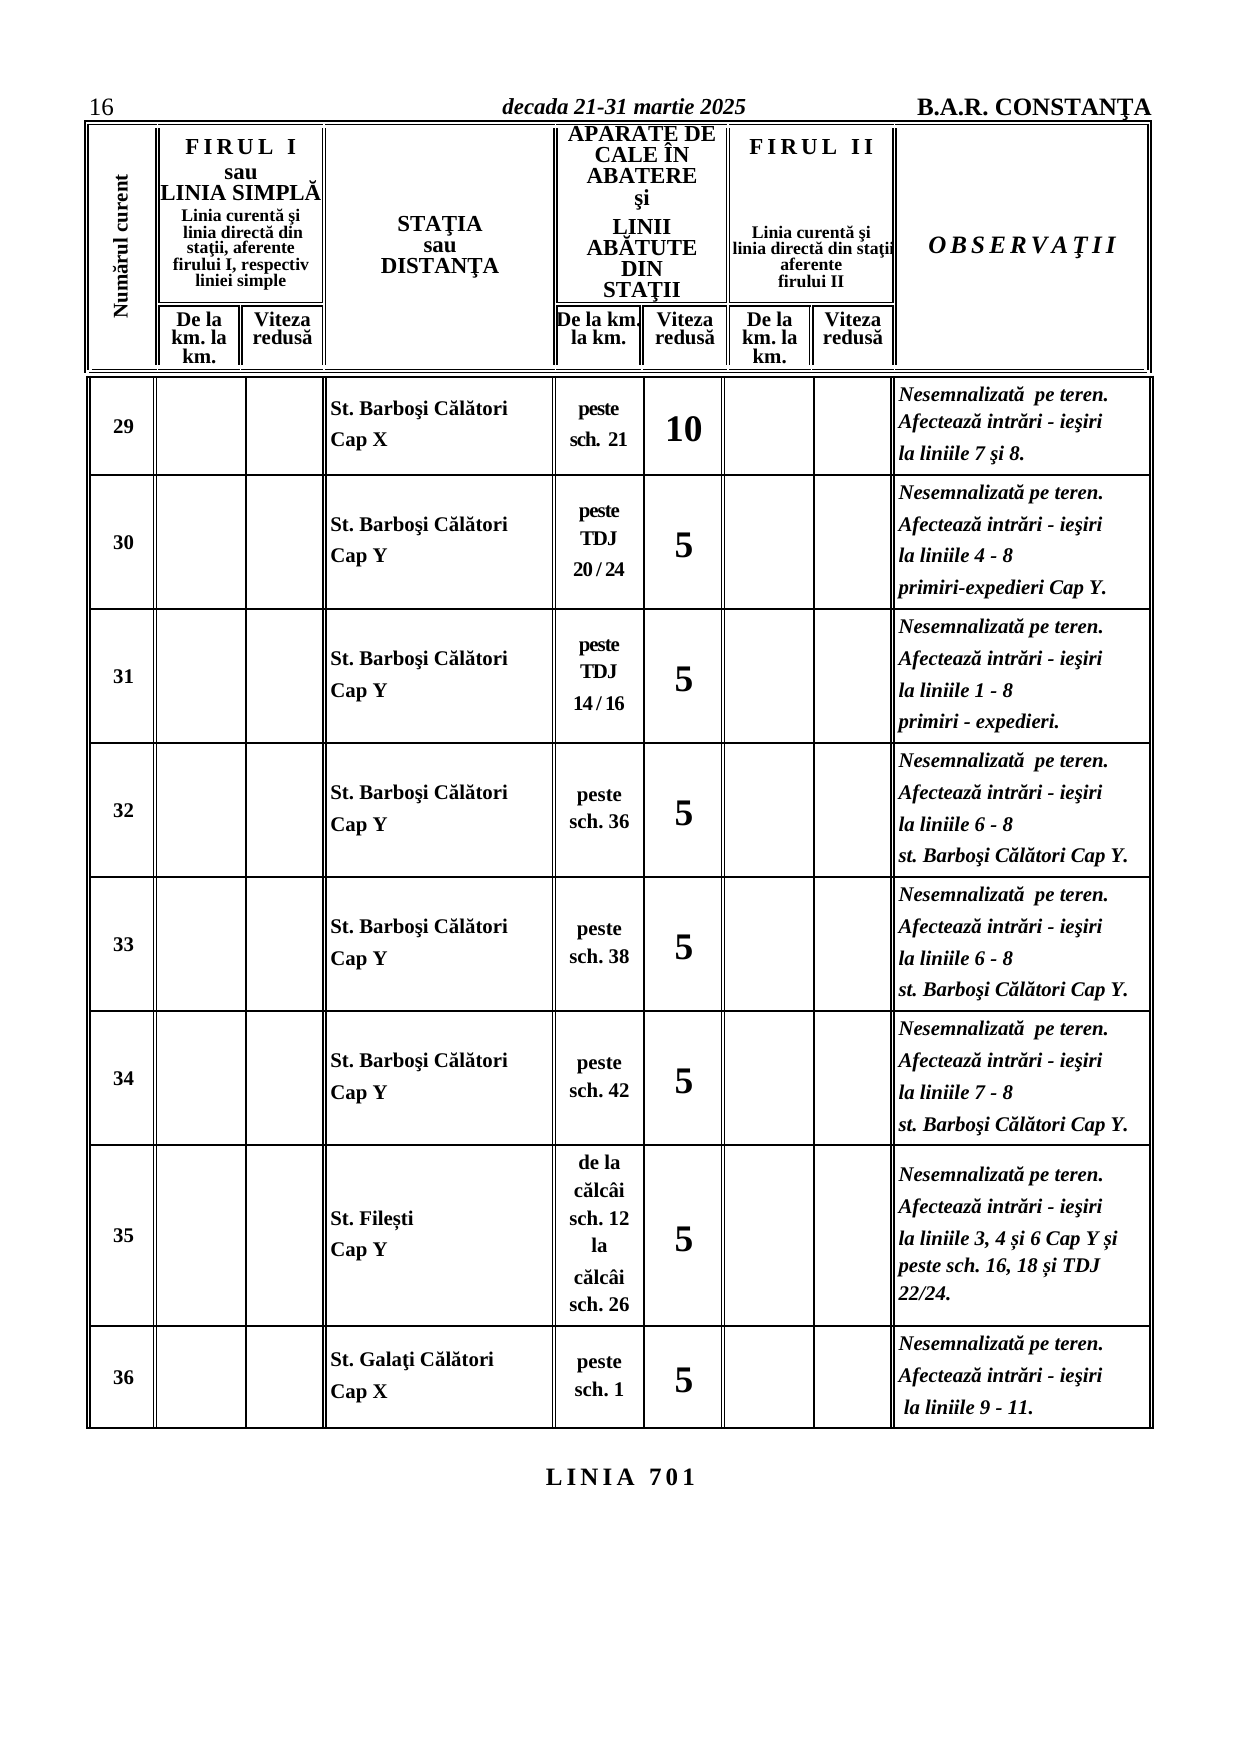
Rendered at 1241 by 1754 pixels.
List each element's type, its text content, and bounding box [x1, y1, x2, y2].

table_cell 5 [645, 878, 721, 1010]
table_cell [815, 610, 890, 742]
table_cell [157, 1146, 245, 1325]
table_cell Nesemnalizată pe teren. Afectează intrări - ieşiri la liniile 3, 4 și 6 Cap Y și peste sch. 16, 18 și TDJ 22/24. [895, 1146, 1149, 1325]
table_cell Nesemnalizată pe teren. Afectează intrări - ieşiri la liniile 7 şi 8. [895, 378, 1149, 474]
table_cell [815, 1327, 890, 1427]
table_cell [91, 1327, 153, 1427]
table_cell [725, 744, 813, 876]
table_cell 10 [645, 378, 721, 474]
table_cell [725, 1327, 813, 1427]
table_cell [91, 476, 153, 608]
table_cell [91, 1146, 153, 1325]
table_cell [247, 878, 322, 1010]
table_cell [815, 1146, 890, 1325]
table_cell 5 [645, 610, 721, 742]
table_cell peste TDJ 14 / 16 [556, 610, 643, 742]
table_cell [725, 378, 813, 474]
table_cell Nesemnalizată pe teren. Afectează intrări - ieşiri la liniile 7 - 8 st. Barboşi Călători Cap Y. [895, 1012, 1149, 1144]
table_cell [157, 1012, 245, 1144]
table_cell peste sch. 42 [556, 1012, 643, 1144]
table_cell [91, 878, 153, 1010]
table_cell peste sch. 38 [556, 878, 643, 1010]
table_cell Nesemnalizată pe teren. Afectează intrări - ieşiri la liniile 9 - 11. [895, 1327, 1149, 1427]
table_cell [247, 378, 322, 474]
table_cell [247, 744, 322, 876]
table_cell [815, 378, 890, 474]
table_cell de la călcâi sch. 12 la călcâi sch. 26 [556, 1146, 643, 1325]
table_cell Nesemnalizată pe teren. Afectează intrări - ieşiri la liniile 6 - 8 st. Barboşi Călători Cap Y. [895, 744, 1149, 876]
table_cell [247, 1327, 322, 1427]
table_cell Nesemnalizată pe teren. Afectează intrări - ieşiri la liniile 1 - 8 primiri - expedieri. [895, 610, 1149, 742]
table_cell St. Barboşi Călători Cap Y [327, 878, 552, 1010]
table_cell [725, 1012, 813, 1144]
table_cell [157, 610, 245, 742]
table_cell 5 [645, 744, 721, 876]
table_cell [815, 744, 890, 876]
table_cell peste TDJ 20 / 24 [556, 476, 643, 608]
table_cell [725, 610, 813, 742]
table_cell St. Galaţi Călători Cap X [327, 1327, 552, 1427]
table_cell [157, 1327, 245, 1427]
table_cell [247, 610, 322, 742]
table_cell 5 [645, 1327, 721, 1427]
table_cell [91, 1012, 153, 1144]
table_cell [725, 1146, 813, 1325]
table_cell [91, 610, 153, 742]
table_cell St. Barboşi Călători Cap Y [327, 1012, 552, 1144]
table_cell 5 [645, 1146, 721, 1325]
table_cell St. Barboşi Călători Cap Y [327, 744, 552, 876]
table_cell peste sch. 21 [556, 378, 643, 474]
table_cell Nesemnalizată pe teren. Afectează intrări - ieşiri la liniile 6 - 8 st. Barboşi Călători Cap Y. [895, 878, 1149, 1010]
table_cell [247, 476, 322, 608]
table_cell [247, 1012, 322, 1144]
table_cell St. Filești Cap Y [327, 1146, 552, 1325]
text LINIA 701 [94, 1462, 1146, 1490]
table_cell [815, 878, 890, 1010]
table_cell [91, 744, 153, 876]
table_cell [247, 1146, 322, 1325]
table_cell [815, 476, 890, 608]
table_cell [725, 476, 813, 608]
table_cell [91, 378, 153, 474]
table_cell St. Barboşi Călători Cap Y [327, 610, 552, 742]
table_cell [725, 878, 813, 1010]
table_cell peste sch. 36 [556, 744, 643, 876]
table_cell Nesemnalizată pe teren. Afectează intrări - ieşiri la liniile 4 - 8 primiri-expedieri Cap Y. [895, 476, 1149, 608]
table_cell [157, 378, 245, 474]
table_cell St. Barboşi Călători Cap Y [327, 476, 552, 608]
table_cell [157, 878, 245, 1010]
table_cell peste sch. 1 [556, 1327, 643, 1427]
table_cell 5 [645, 476, 721, 608]
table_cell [327, 378, 552, 474]
table_cell [157, 744, 245, 876]
table_cell 5 [645, 1012, 721, 1144]
table_cell [815, 1012, 890, 1144]
table_cell [157, 476, 245, 608]
